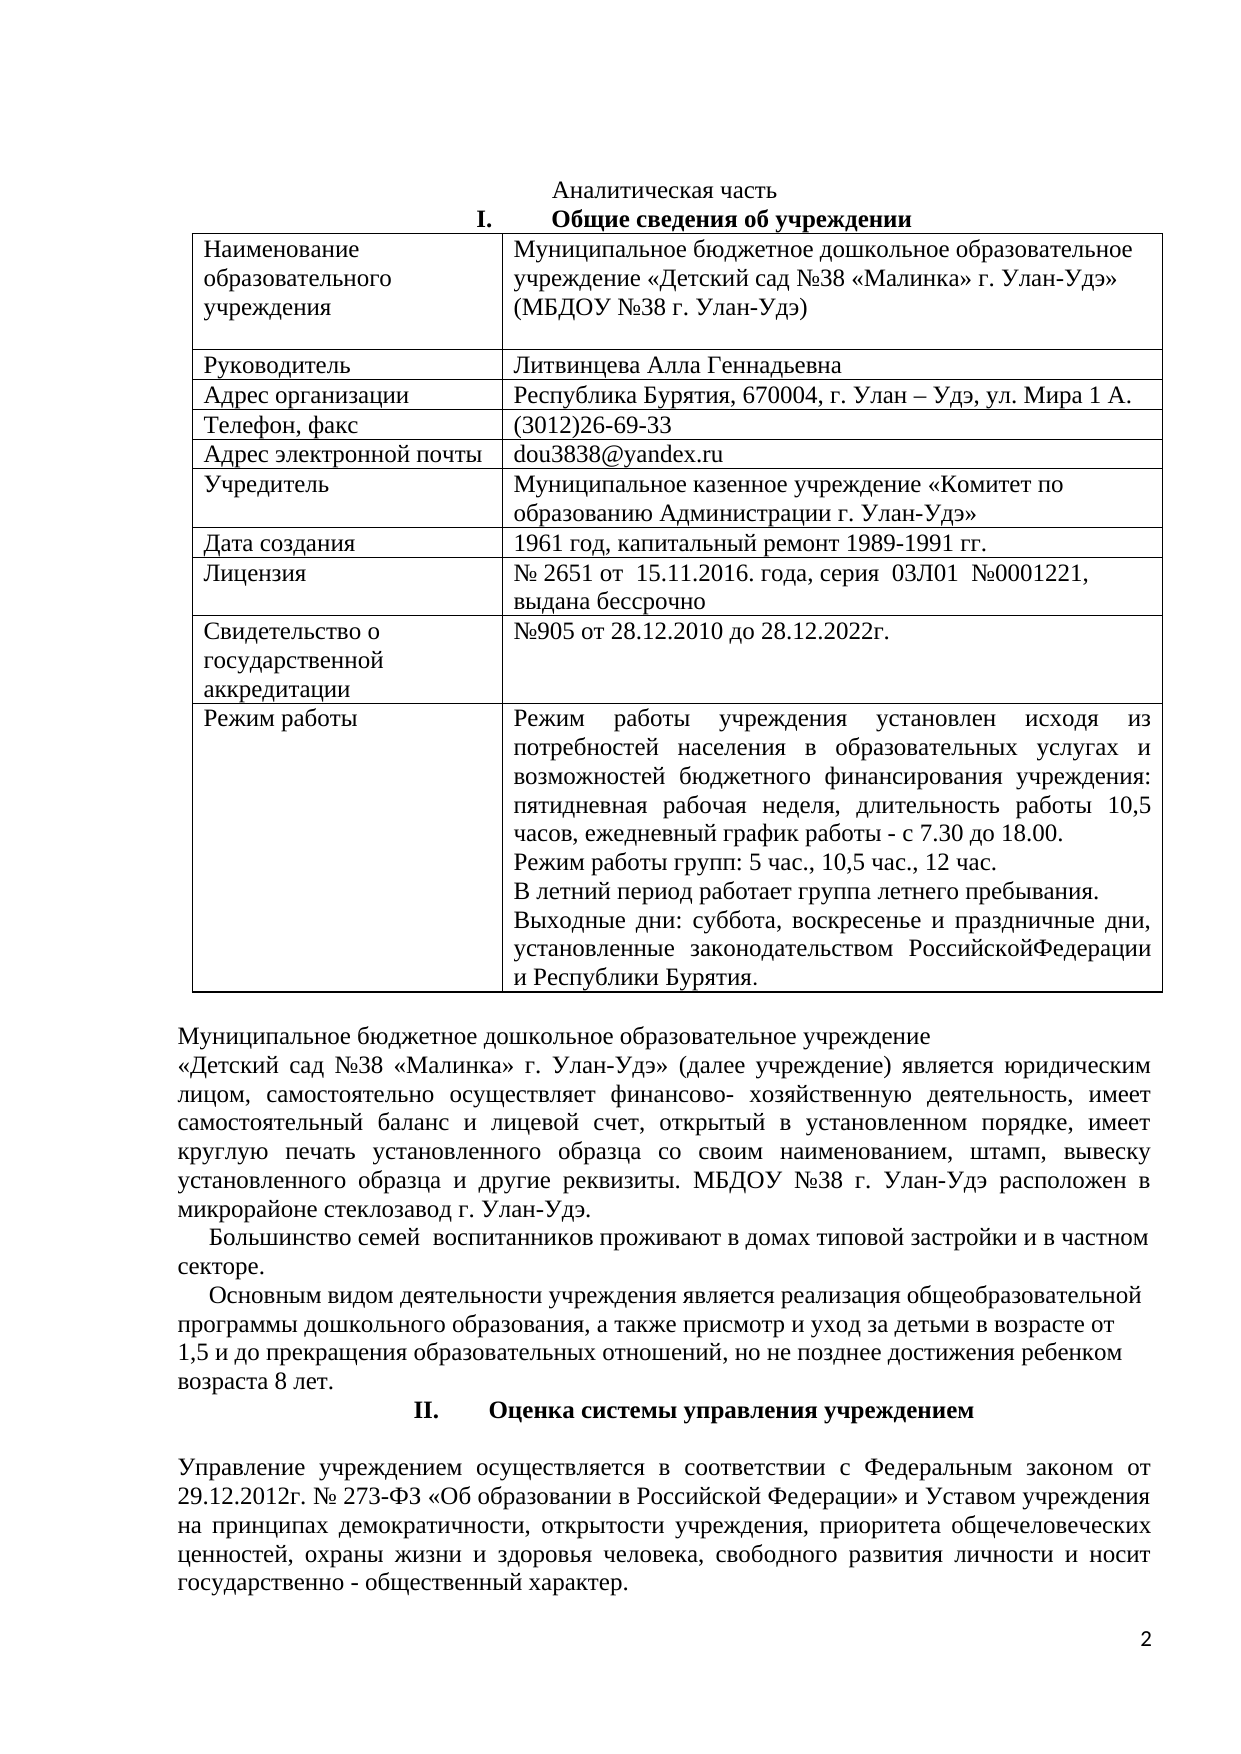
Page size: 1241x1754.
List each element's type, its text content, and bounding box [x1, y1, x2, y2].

table_cell Свидетельство о государственной аккредитации [193, 616, 502, 702]
table_cell Лицензия [193, 558, 502, 615]
table_cell Руководитель [193, 350, 502, 379]
list Общие сведения об учреждении [236, 204, 1152, 233]
list Большинство семей воспитанников проживают в домах типовой застройки и в частном секторе. [177, 1222, 1152, 1280]
list Управление учреждением осуществляется в соответствии с Федеральным законом от 29.12.2012г. № 273-ФЗ «Об образовании в Российской Федерации» и Уставом учреждения на принципах демократичности, открытости учреждения, приоритета общечеловеческих ценностей, охраны жизни и здоровья человека, свободного развития личности и носит государственно - общественный характер. [177, 1452, 1152, 1596]
table_header Наименование образовательного учреждения [193, 234, 502, 349]
table_cell Дата создания [193, 528, 502, 557]
text «Детский сад №38 «Малинка» г. Улан-Удэ» (далее учреждение) является юридическим лицом, самостоятельно осуществляет финансово- хозяйственную деятельность, имеет самостоятельный баланс и лицевой счет, открытый в установленном порядке, имеет круглую печать установленного образца со своим наименованием, штамп, вывеску установленного образца и другие реквизиты. МБДОУ №38 г. Улан-Удэ расположен в микрорайоне стеклозавод г. Улан-Удэ. [177, 1050, 1152, 1222]
table_cell Режим работы [193, 704, 502, 991]
table_cell Республика Бурятия, 670004, г. Улан – Удэ, ул. Мира 1 А. [503, 380, 1162, 409]
table_cell Учредитель [193, 469, 502, 527]
table_cell №905 от 28.12.2010 до 28.12.2022г. [503, 616, 1162, 702]
table_cell Режим работы учреждения установлен исходя из потребностей населения в образовательных услугах и возможностей бюджетного финансирования учреждения: пятидневная рабочая неделя, длительность работы 10,5 часов, ежедневный график работы - с 7.30 до 18.00. Режим работы групп: 5 час., 10,5 час., 12 час. В летний период работает группа летнего пребывания. Выходные дни: суббота, воскресенье и праздничные дни, установленные законодательством РоссийскойФедерации и Республики Бурятия. [503, 704, 1162, 991]
list Оценка системы управления учреждением [236, 1395, 1152, 1424]
table_cell Литвинцева Алла Геннадьевна [503, 350, 1162, 379]
table_cell Телефон, факс [193, 410, 502, 438]
table_cell (3012)26-69-33 [503, 410, 1162, 438]
table_cell Муниципальное казенное учреждение «Комитет по образованию Администрации г. Улан-Удэ» [503, 469, 1162, 527]
table_cell Адрес организации [193, 380, 502, 409]
table_cell 1961 год, капитальный ремонт 1989-1991 гг. [503, 528, 1162, 557]
table_cell dou3838@yandex.ru [503, 440, 1162, 468]
list Основным видом деятельности учреждения является реализация общеобразовательной программы дошкольного образования, а также присмотр и уход за детьми в возрасте от 1,5 и до прекращения образовательных отношений, но не позднее достижения ребенком возраста 8 лет. [177, 1280, 1152, 1395]
table_cell Адрес электронной почты [193, 440, 502, 468]
table_header Муниципальное бюджетное дошкольное образовательное учреждение «Детский сад №38 «Малинка» г. Улан-Удэ» (МБДОУ №38 г. Улан-Удэ) [503, 234, 1162, 349]
text Муниципальное бюджетное дошкольное образовательное учреждение [177, 1021, 1152, 1050]
table_cell № 2651 от 15.11.2016. года, серия 03Л01 №0001221, выдана бессрочно [503, 558, 1162, 615]
text Аналитическая часть [177, 176, 1152, 204]
